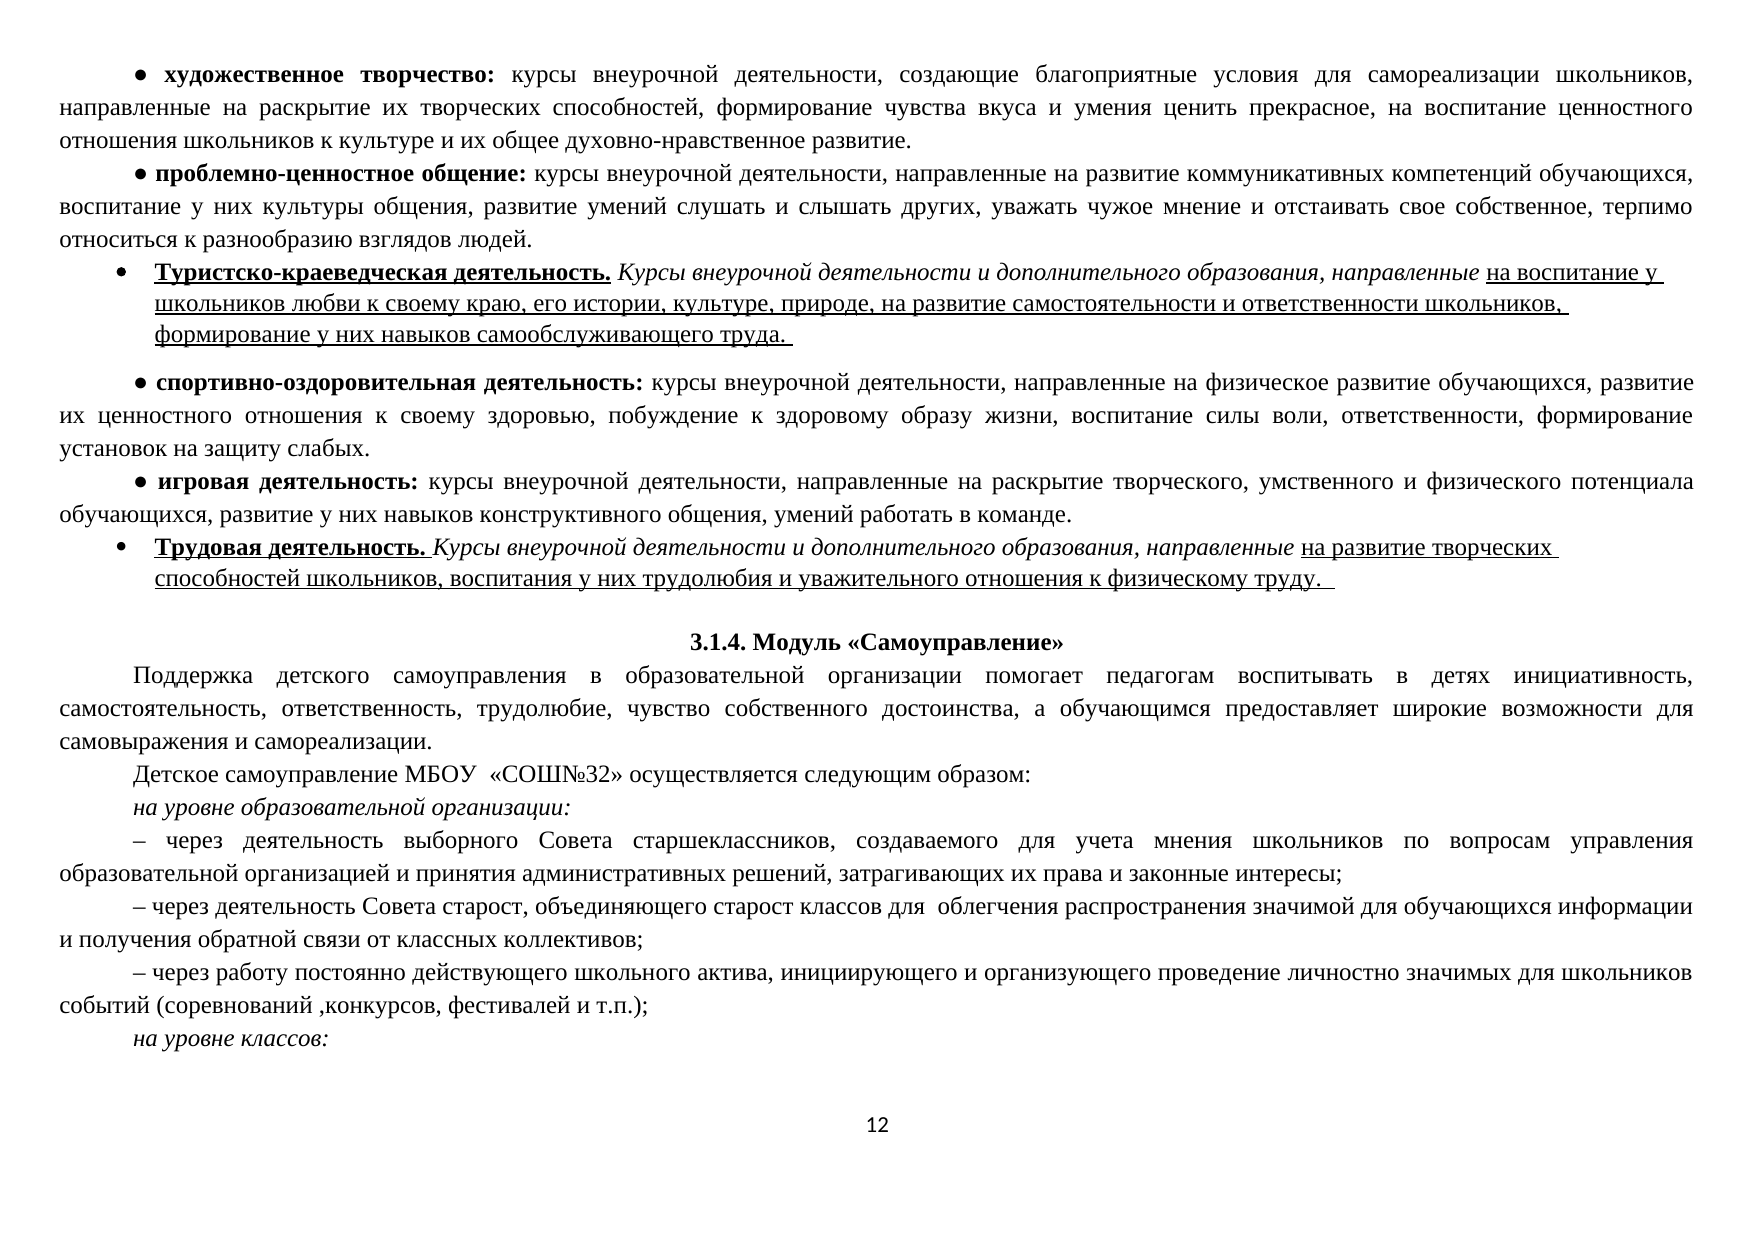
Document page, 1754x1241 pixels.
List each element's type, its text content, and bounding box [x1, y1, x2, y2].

text – через деятельность выборного Совета старшеклассников, создаваемого для учета мнения школьников по вопросам управления образовательной организацией и принятия административных решений, затрагивающих их права и законные интересы; [59, 825, 1695, 887]
text ● художественное творчество: курсы внеурочной деятельности, создающие благоприятные условия для самореализации школьников, направленные на раскрытие их творческих способностей, формирование чувства вкуса и умения ценить прекрасное, на воспитание ценностного отношения школьников к культуре и их общее духовно-нравственное развитие. [59, 59, 1695, 154]
text Детское самоуправление МБОУ «СОШ№32» осуществляется следующим образом: [59, 759, 1695, 788]
text на уровне образовательной организации: [59, 792, 1695, 821]
text ● спортивно-оздоровительная деятельность: курсы внеурочной деятельности, направленные на физическое развитие обучающихся, развитие их ценностного отношения к своему здоровью, побуждение к здоровому образу жизни, воспитание силы воли, ответственности, формирование установок на защиту слабых. [59, 367, 1695, 462]
text – через работу постоянно действующего школьного актива, инициирующего и организующего проведение личностно значимых для школьников событий (соревнований ,конкурсов, фестивалей и т.п.); [59, 957, 1695, 1019]
text Поддержка детского самоуправления в образовательной организации помогает педагогам воспитывать в детях инициативность, самостоятельность, ответственность, трудолюбие, чувство собственного достоинства, а обучающимся предоставляет широкие возможности для самовыражения и самореализации. [59, 660, 1695, 755]
list Трудовая деятельность. Курсы внеурочной деятельности и дополнительного образования, направленные на развитие творческих способностей школьников, воспитания у них трудолюбия и уважительного отношения к физическому труду. [117, 532, 1695, 592]
text ● игровая деятельность: курсы внеурочной деятельности, направленные на раскрытие творческого, умственного и физического потенциала обучающихся, развитие у них навыков конструктивного общения, умений работать в команде. [59, 466, 1695, 528]
text ● проблемно-ценностное общение: курсы внеурочной деятельности, направленные на развитие коммуникативных компетенций обучающихся, воспитание у них культуры общения, развитие умений слушать и слышать других, уважать чужое мнение и отстаивать свое собственное, терпимо относиться к разнообразию взглядов людей. [59, 158, 1695, 253]
list Туристско-краеведческая деятельность. Курсы внеурочной деятельности и дополнительного образования, направленные на воспитание у школьников любви к своему краю, его истории, культуре, природе, на развитие самостоятельности и ответственности школьников, формирование у них навыков самообслуживающего труда. [117, 257, 1695, 348]
text на уровне классов: [59, 1023, 1695, 1052]
text – через деятельность Совета старост, объединяющего старост классов для облегчения распространения значимой для обучающихся информации и получения обратной связи от классных коллективов; [59, 891, 1695, 953]
text 3.1.4. Модуль «Самоуправление» [59, 627, 1695, 656]
